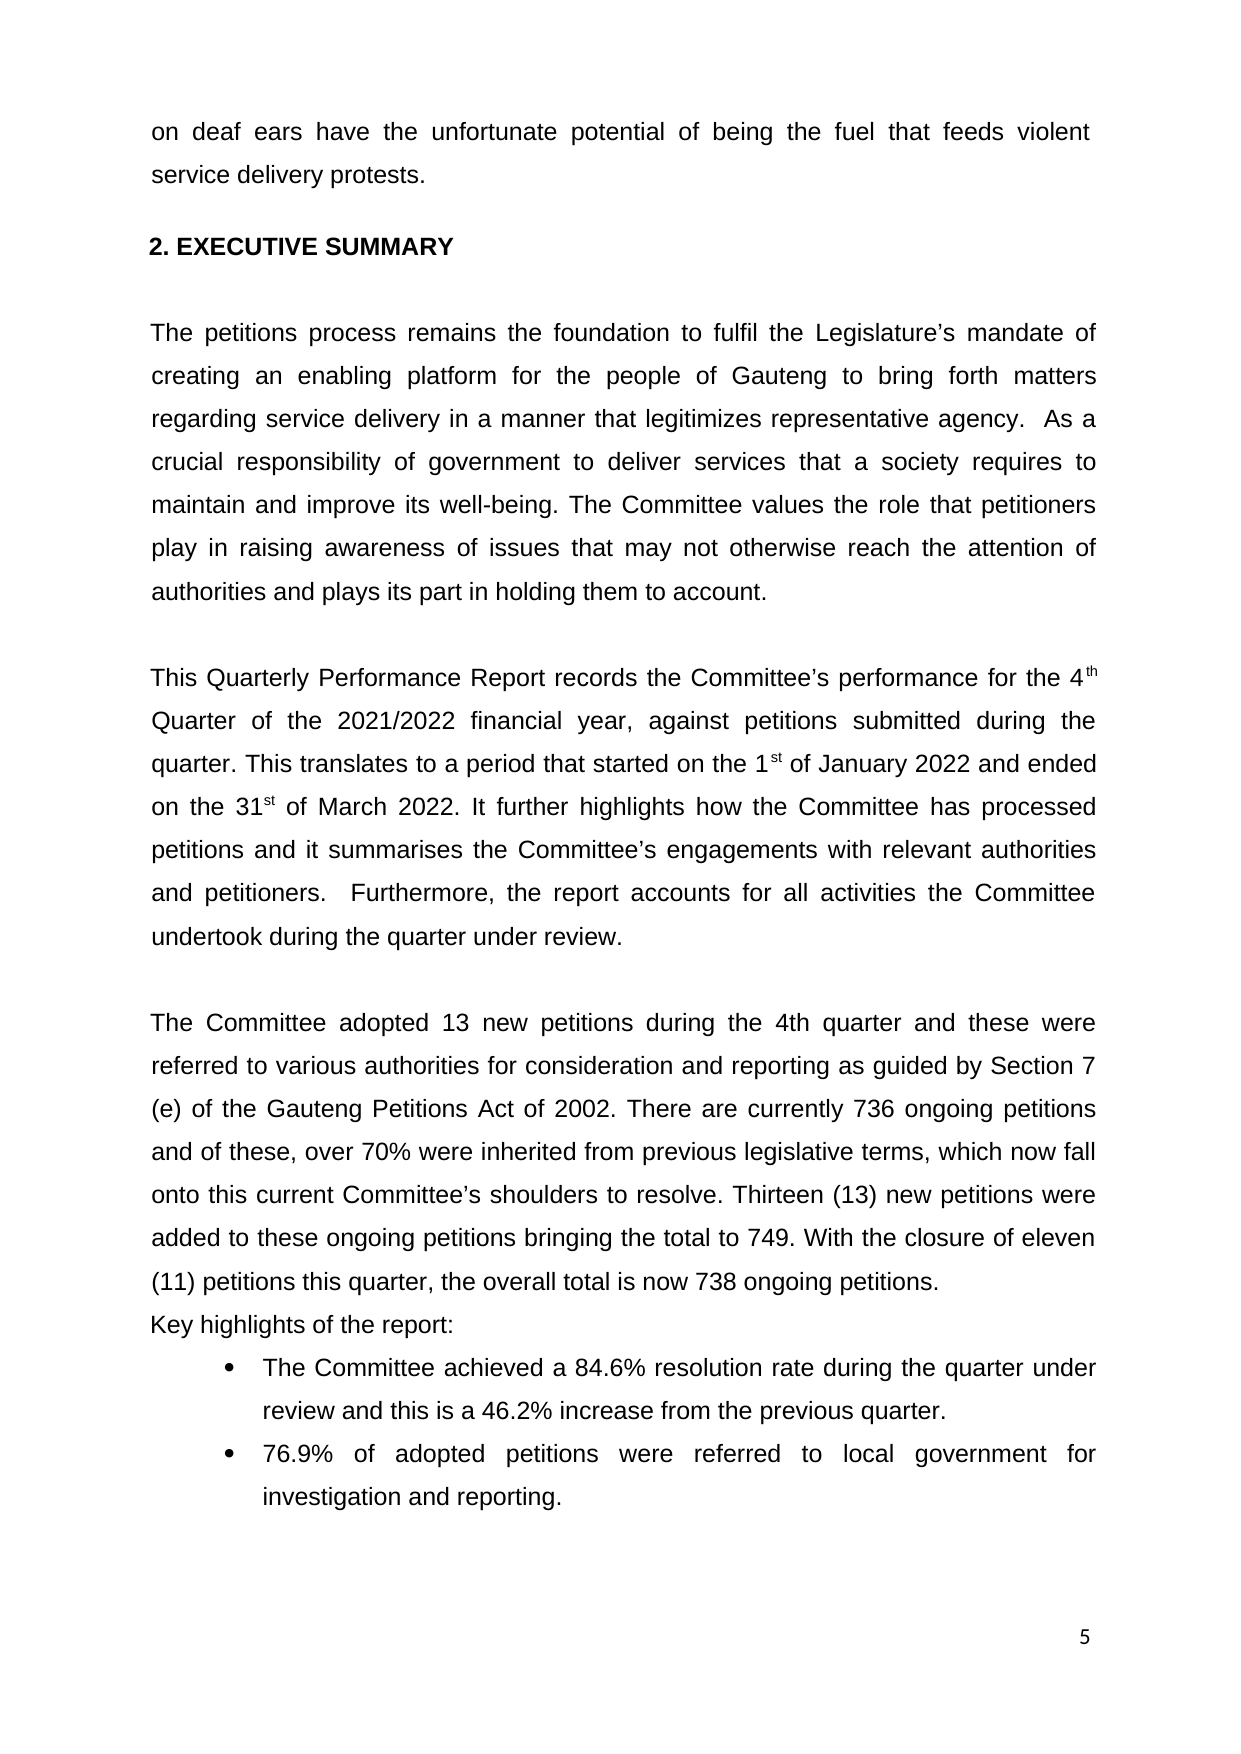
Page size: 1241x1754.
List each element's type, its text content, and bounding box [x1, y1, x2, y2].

text This Quarterly Performance Report records the Committee’s performance for the 4th Quarter of the 2021/2022 financial year, against petitions submitted during the quarter. This translates to a period that started on the 1st of January 2022 and ended on the 31st of March 2022. It further highlights how the Committee has processed petitions and it summarises the Committee’s engagements with relevant authorities and petitioners. Furthermore, the report accounts for all activities the Committee undertook during the quarter under review. [150, 663, 1098, 950]
text The Committee adopted 13 new petitions during the 4th quarter and these were referred to various authorities for consideration and reporting as guided by Section 7 (e) of the Gauteng Petitions Act of 2002. There are currently 736 ongoing petitions and of these, over 70% were inherited from previous legislative terms, which now fall onto this current Committee’s shoulders to resolve. Thirteen (13) new petitions were added to these ongoing petitions bringing the total to 749. With the closure of eleven (11) petitions this quarter, the overall total is now 738 ongoing petitions. [150, 1008, 1098, 1295]
subtitle 2. EXECUTIVE SUMMARY [148, 231, 1098, 260]
list 76.9% of adopted petitions were referred to local government for investigation and reporting. [225, 1439, 1098, 1511]
text The petitions process remains the foundation to fulfil the Legislature’s mandate of creating an enabling platform for the people of Gauteng to bring forth matters regarding service delivery in a manner that legitimizes representative agency. As a crucial responsibility of government to deliver services that a society requires to maintain and improve its well-being. The Committee values the role that petitioners play in raising awareness of issues that may not otherwise reach the attention of authorities and plays its part in holding them to account. [150, 318, 1098, 605]
text Key highlights of the report: [150, 1309, 1098, 1338]
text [150, 116, 1092, 188]
list The Committee achieved a 84.6% resolution rate during the quarter under review and this is a 46.2% increase from the previous quarter. [225, 1353, 1098, 1425]
